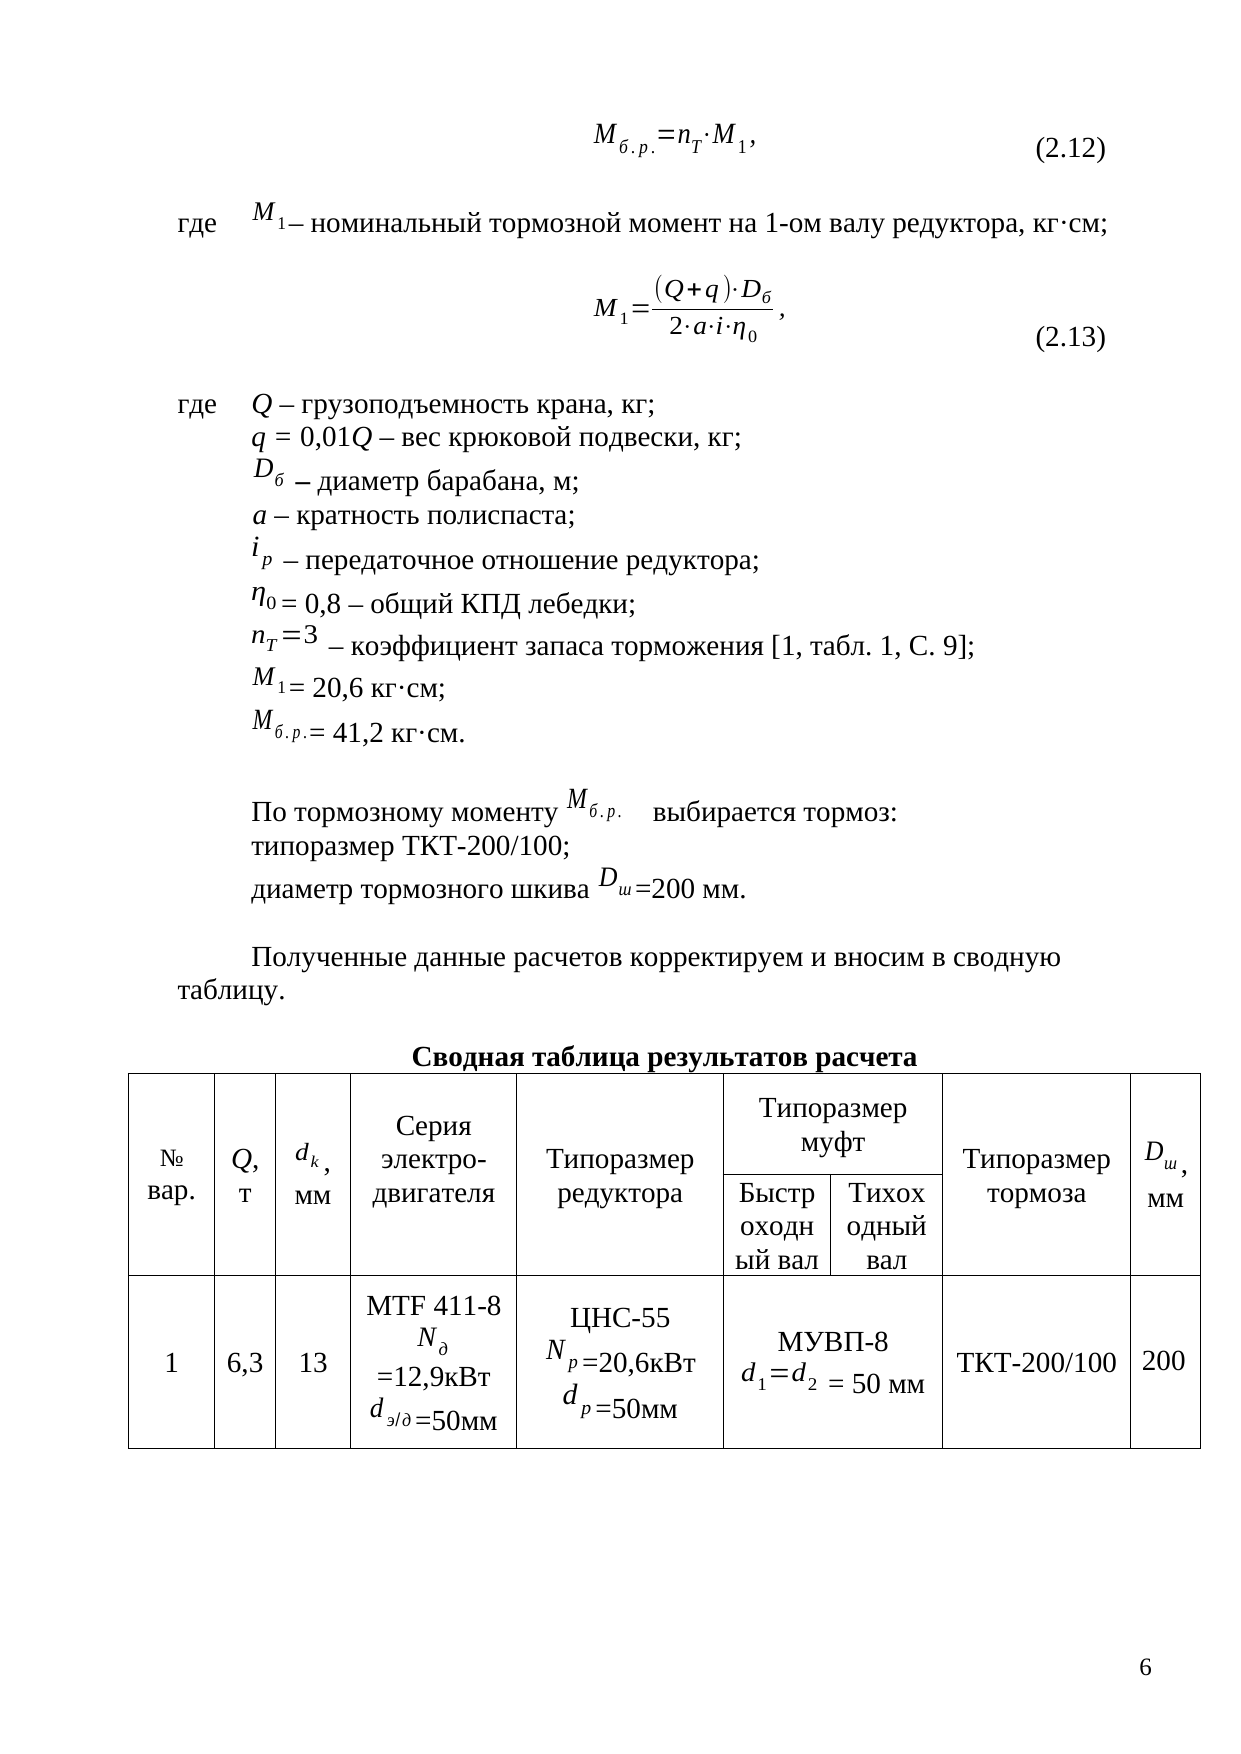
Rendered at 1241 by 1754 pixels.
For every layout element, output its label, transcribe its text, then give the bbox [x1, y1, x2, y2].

table_header Типоразмер муфт [724, 1074, 942, 1174]
text = 41,2 кг·см. [177, 704, 1152, 749]
table_header , мм [1131, 1074, 1200, 1275]
table_cell 6,3 [215, 1276, 275, 1448]
text диаметр тормозного шкива =200 мм. [177, 861, 1152, 905]
table_header Типоразмер редуктора [517, 1074, 723, 1275]
text (2.12) [473, 118, 1152, 163]
text – диаметр барабана, м; [251, 453, 1152, 497]
table_header Q, т [215, 1074, 275, 1275]
table_cell Быстроходный вал [724, 1175, 830, 1275]
text – коэффициент запаса торможения [1, табл. 1, С. 9]; [177, 619, 1152, 662]
table_cell 1 [129, 1276, 214, 1448]
text Полученные данные расчетов корректируем и вносим в сводную таблицу. [177, 939, 1152, 1006]
table_cell 13 [276, 1276, 350, 1448]
text (2.13) [473, 273, 1152, 352]
table_cell 200 [1131, 1276, 1200, 1448]
text где – номинальный тормозной момент на 1-ом валу редуктора, кг·см; [177, 197, 1152, 239]
table_header Серия электро- двигателя [351, 1074, 516, 1275]
table_header , мм [276, 1074, 350, 1275]
text = 0,8 – общий КПД лебедки; [177, 576, 1152, 619]
text = 20,6 кг·см; [177, 662, 1152, 704]
text где Q – грузоподъемность крана, кг; [177, 386, 1152, 419]
table_cell МУВП-8 = [724, 1276, 942, 1448]
text Сводная таблица результатов расчета [177, 1039, 1152, 1073]
text q = 0,01Q – вес крюковой подвески, кг; [177, 419, 1152, 453]
text – передаточное отношение редуктора; [177, 530, 1152, 576]
text а – кратность полиспаста; [251, 497, 1152, 530]
table_header № вар. [129, 1074, 214, 1275]
table_cell MTF 411-8 =12,9кВт =50мм [351, 1276, 516, 1448]
table_cell ТКТ-200/100 [943, 1276, 1130, 1448]
table_cell Тихоходный вал [831, 1175, 942, 1275]
text По тормозному моменту выбирается тормоз: [177, 783, 1152, 828]
table_header Типоразмер тормоза [943, 1074, 1130, 1275]
text типоразмер ТКТ-200/100; [177, 828, 1152, 861]
table_cell ЦНС-55 =20,6кВт =50мм [517, 1276, 723, 1448]
